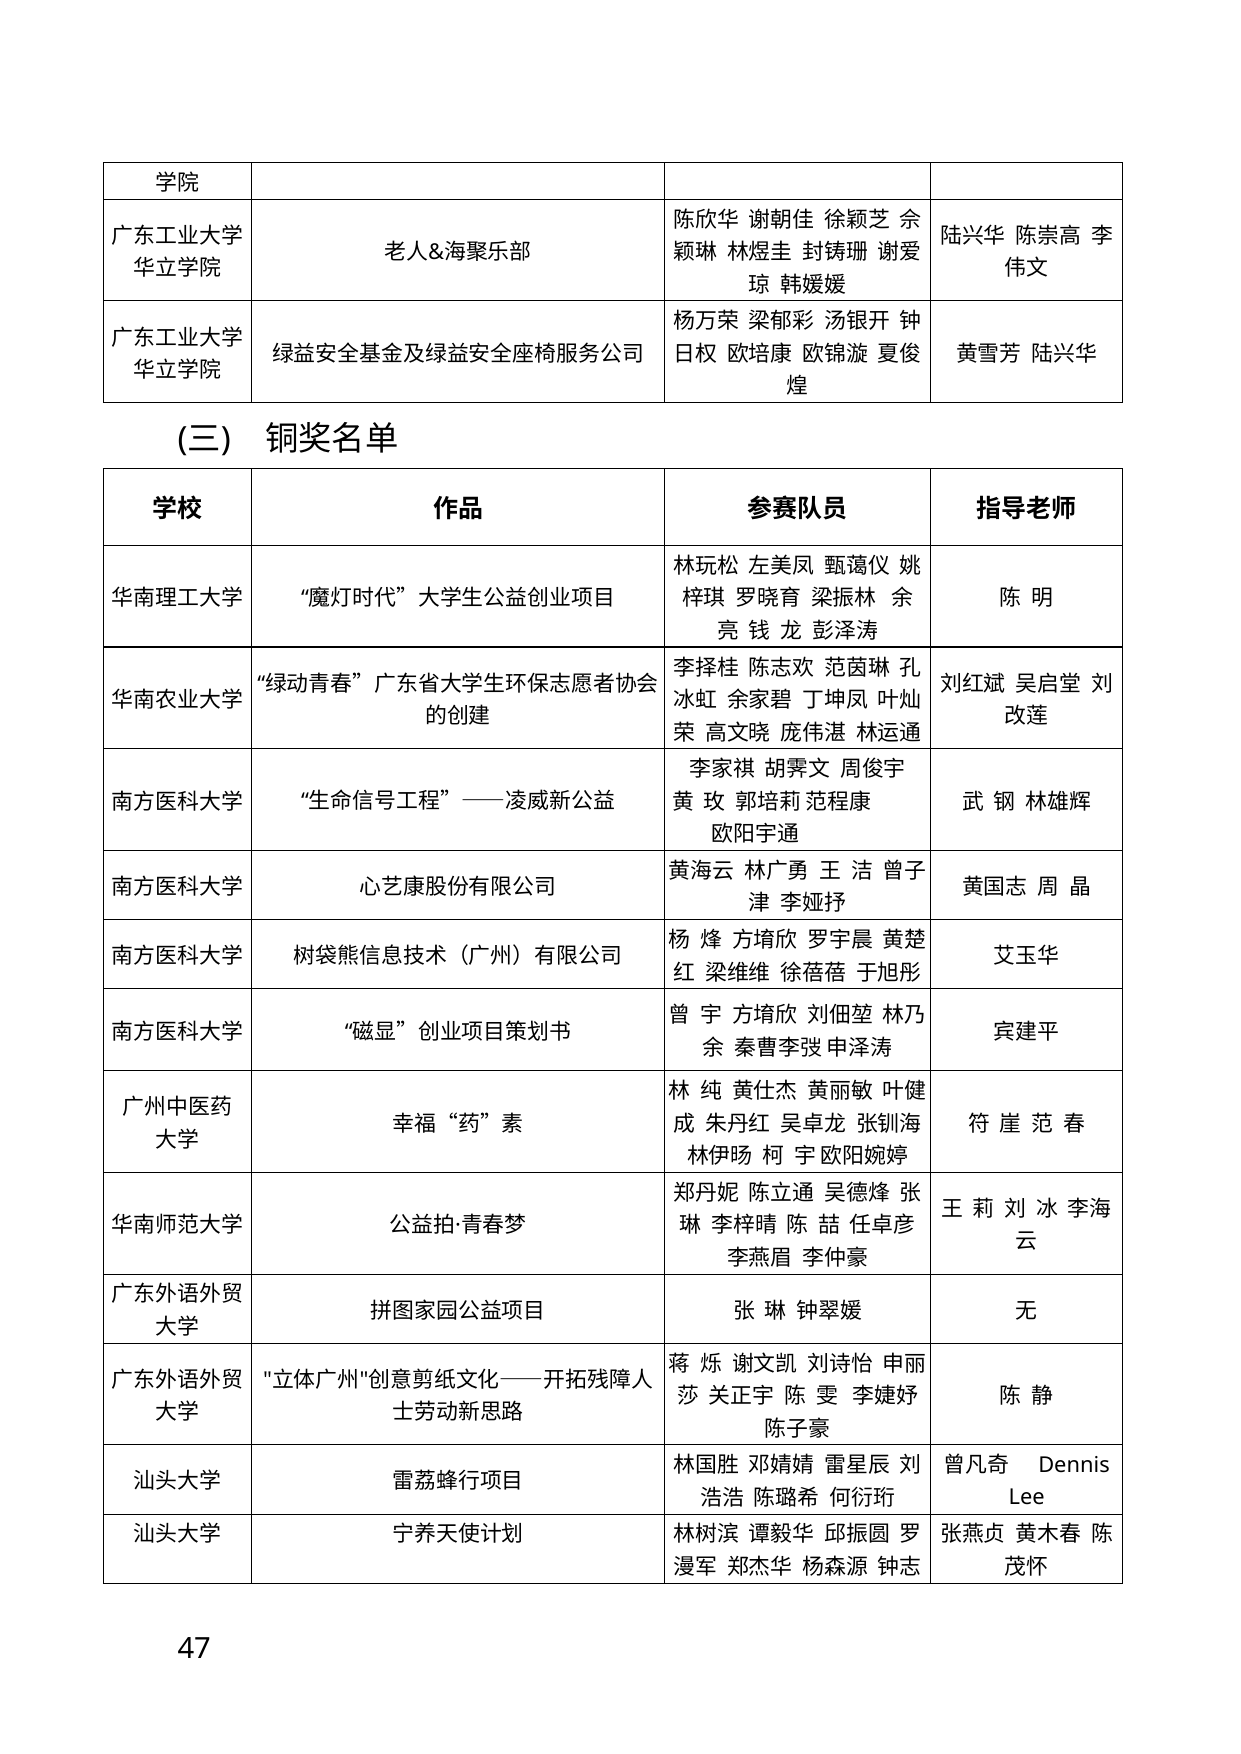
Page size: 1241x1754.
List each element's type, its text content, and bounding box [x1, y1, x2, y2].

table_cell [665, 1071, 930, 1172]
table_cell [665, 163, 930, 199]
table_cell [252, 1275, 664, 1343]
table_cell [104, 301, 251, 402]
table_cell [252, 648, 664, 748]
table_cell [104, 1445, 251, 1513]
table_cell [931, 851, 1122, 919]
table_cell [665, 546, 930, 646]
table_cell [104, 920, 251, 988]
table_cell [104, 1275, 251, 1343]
list 铜奖名单 [177, 403, 1063, 468]
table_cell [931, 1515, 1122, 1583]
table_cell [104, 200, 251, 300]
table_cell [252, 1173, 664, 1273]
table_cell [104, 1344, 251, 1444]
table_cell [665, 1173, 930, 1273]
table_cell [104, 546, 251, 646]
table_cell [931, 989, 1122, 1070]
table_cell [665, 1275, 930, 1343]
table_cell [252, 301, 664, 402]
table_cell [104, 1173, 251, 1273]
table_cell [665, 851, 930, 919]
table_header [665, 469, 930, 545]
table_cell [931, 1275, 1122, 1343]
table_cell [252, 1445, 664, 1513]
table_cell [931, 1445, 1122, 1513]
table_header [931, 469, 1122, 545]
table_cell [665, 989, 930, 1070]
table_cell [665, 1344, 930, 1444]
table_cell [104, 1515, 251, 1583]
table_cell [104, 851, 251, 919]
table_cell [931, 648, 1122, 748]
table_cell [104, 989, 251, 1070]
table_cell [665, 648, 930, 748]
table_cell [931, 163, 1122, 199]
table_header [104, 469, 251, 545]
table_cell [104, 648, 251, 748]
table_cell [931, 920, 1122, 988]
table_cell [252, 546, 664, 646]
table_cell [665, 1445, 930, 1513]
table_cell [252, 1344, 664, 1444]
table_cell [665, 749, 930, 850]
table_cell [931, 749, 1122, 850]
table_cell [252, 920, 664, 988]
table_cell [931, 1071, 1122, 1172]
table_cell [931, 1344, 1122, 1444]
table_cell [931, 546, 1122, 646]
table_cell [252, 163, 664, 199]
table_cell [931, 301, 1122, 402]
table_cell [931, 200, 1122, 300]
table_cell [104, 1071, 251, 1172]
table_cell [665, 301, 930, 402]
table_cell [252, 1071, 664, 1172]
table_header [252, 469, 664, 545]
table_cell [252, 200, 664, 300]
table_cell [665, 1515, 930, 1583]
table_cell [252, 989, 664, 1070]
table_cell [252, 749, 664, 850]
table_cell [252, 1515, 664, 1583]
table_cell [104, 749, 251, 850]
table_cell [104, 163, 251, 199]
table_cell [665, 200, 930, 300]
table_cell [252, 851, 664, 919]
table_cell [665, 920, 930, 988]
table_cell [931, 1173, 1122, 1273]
